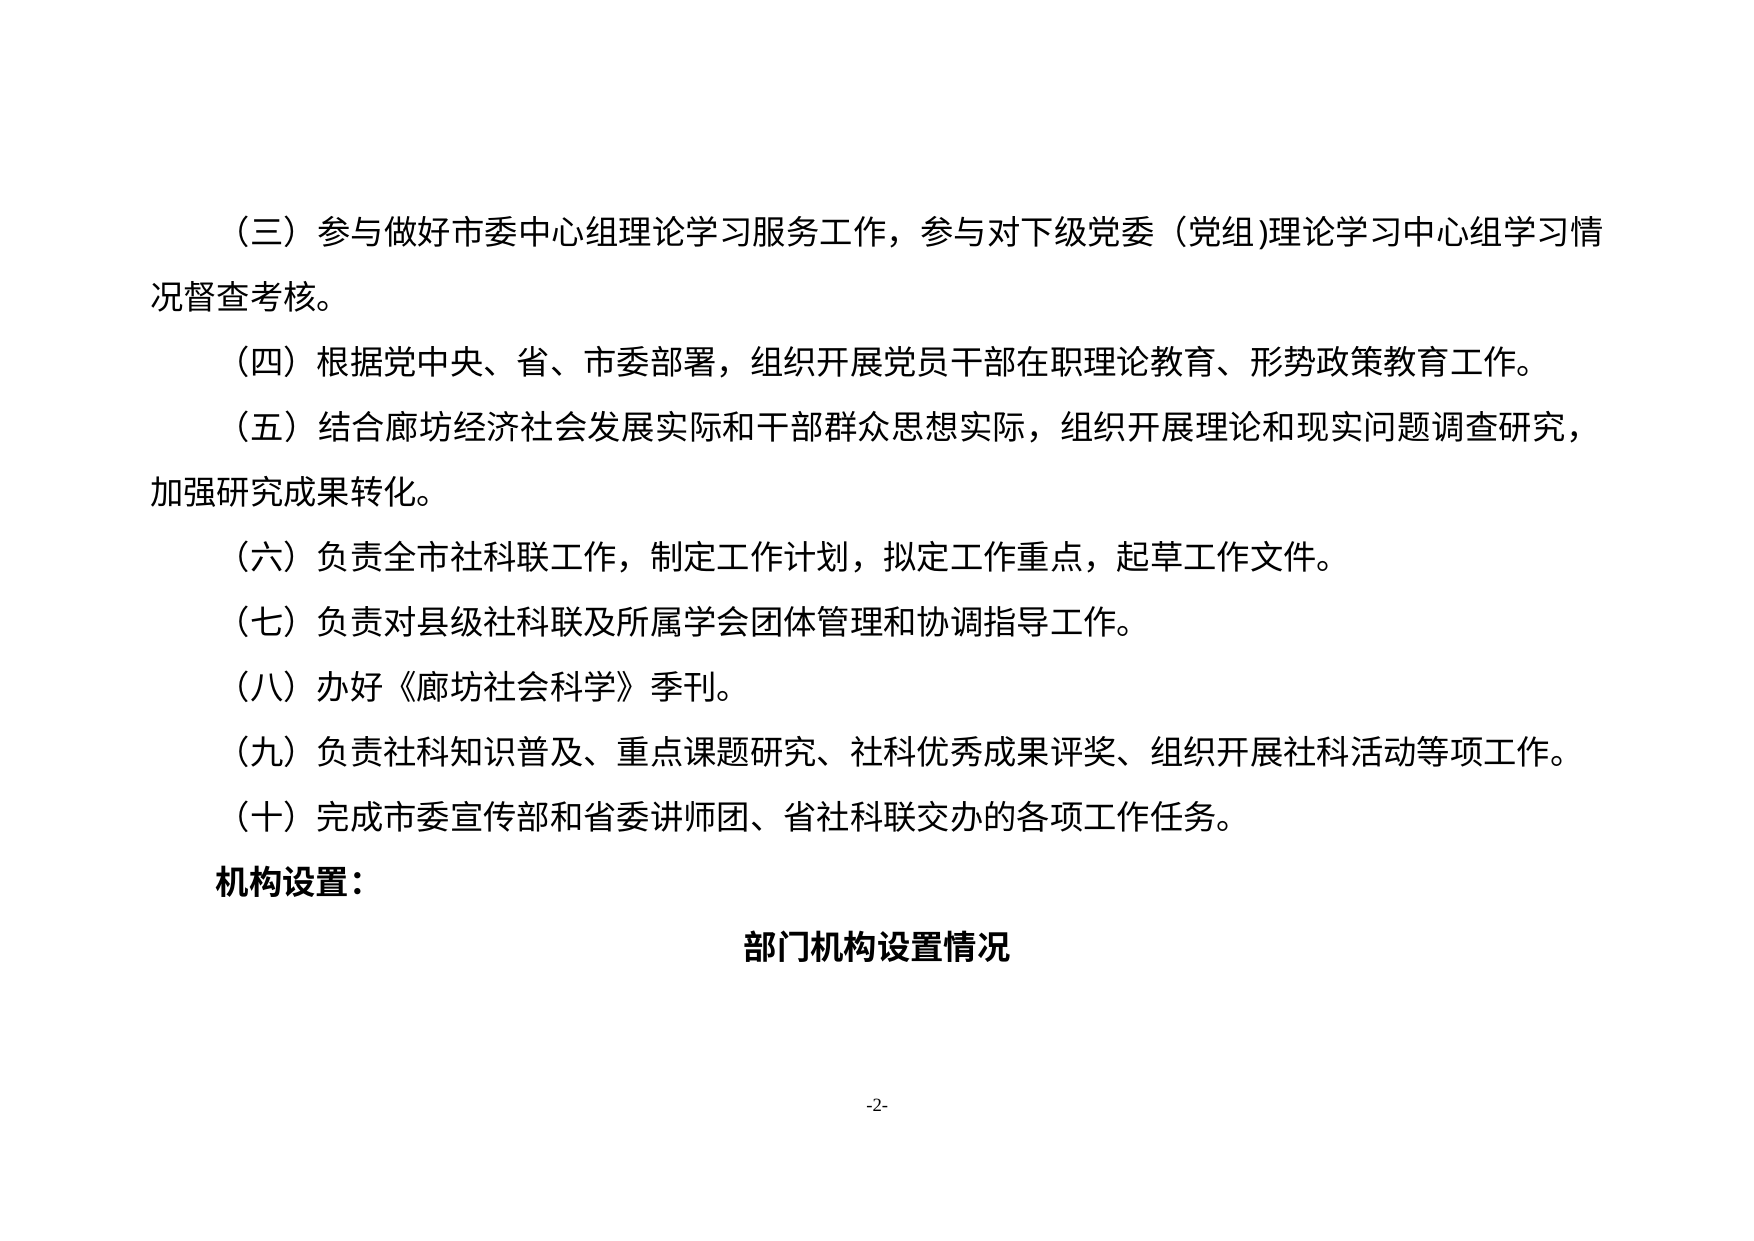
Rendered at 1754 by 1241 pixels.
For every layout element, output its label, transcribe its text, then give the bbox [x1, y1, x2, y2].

text 机构设置： [150, 848, 1604, 913]
text （四）根据党中央、省、市委部署，组织开展党员干部在职理论教育、形势政策教育工作。 [150, 328, 1604, 393]
text （五）结合廊坊经济社会发展实际和干部群众思想实际，组织开展理论和现实问题调查研究，加强研究成果转化。 [150, 393, 1604, 523]
text （九）负责社科知识普及、重点课题研究、社科优秀成果评奖、组织开展社科活动等项工作。 [150, 718, 1604, 783]
text （七）负责对县级社科联及所属学会团体管理和协调指导工作。 [150, 588, 1604, 653]
text （三）参与做好市委中心组理论学习服务工作，参与对下级党委（党组)理论学习中心组学习情况督查考核。 [150, 198, 1604, 328]
text （六）负责全市社科联工作，制定工作计划，拟定工作重点，起草工作文件。 [150, 523, 1604, 588]
text （十）完成市委宣传部和省委讲师团、省社科联交办的各项工作任务。 [150, 783, 1604, 848]
text 部门机构设置情况 [150, 913, 1604, 978]
text （八）办好《廊坊社会科学》季刊。 [150, 653, 1604, 718]
